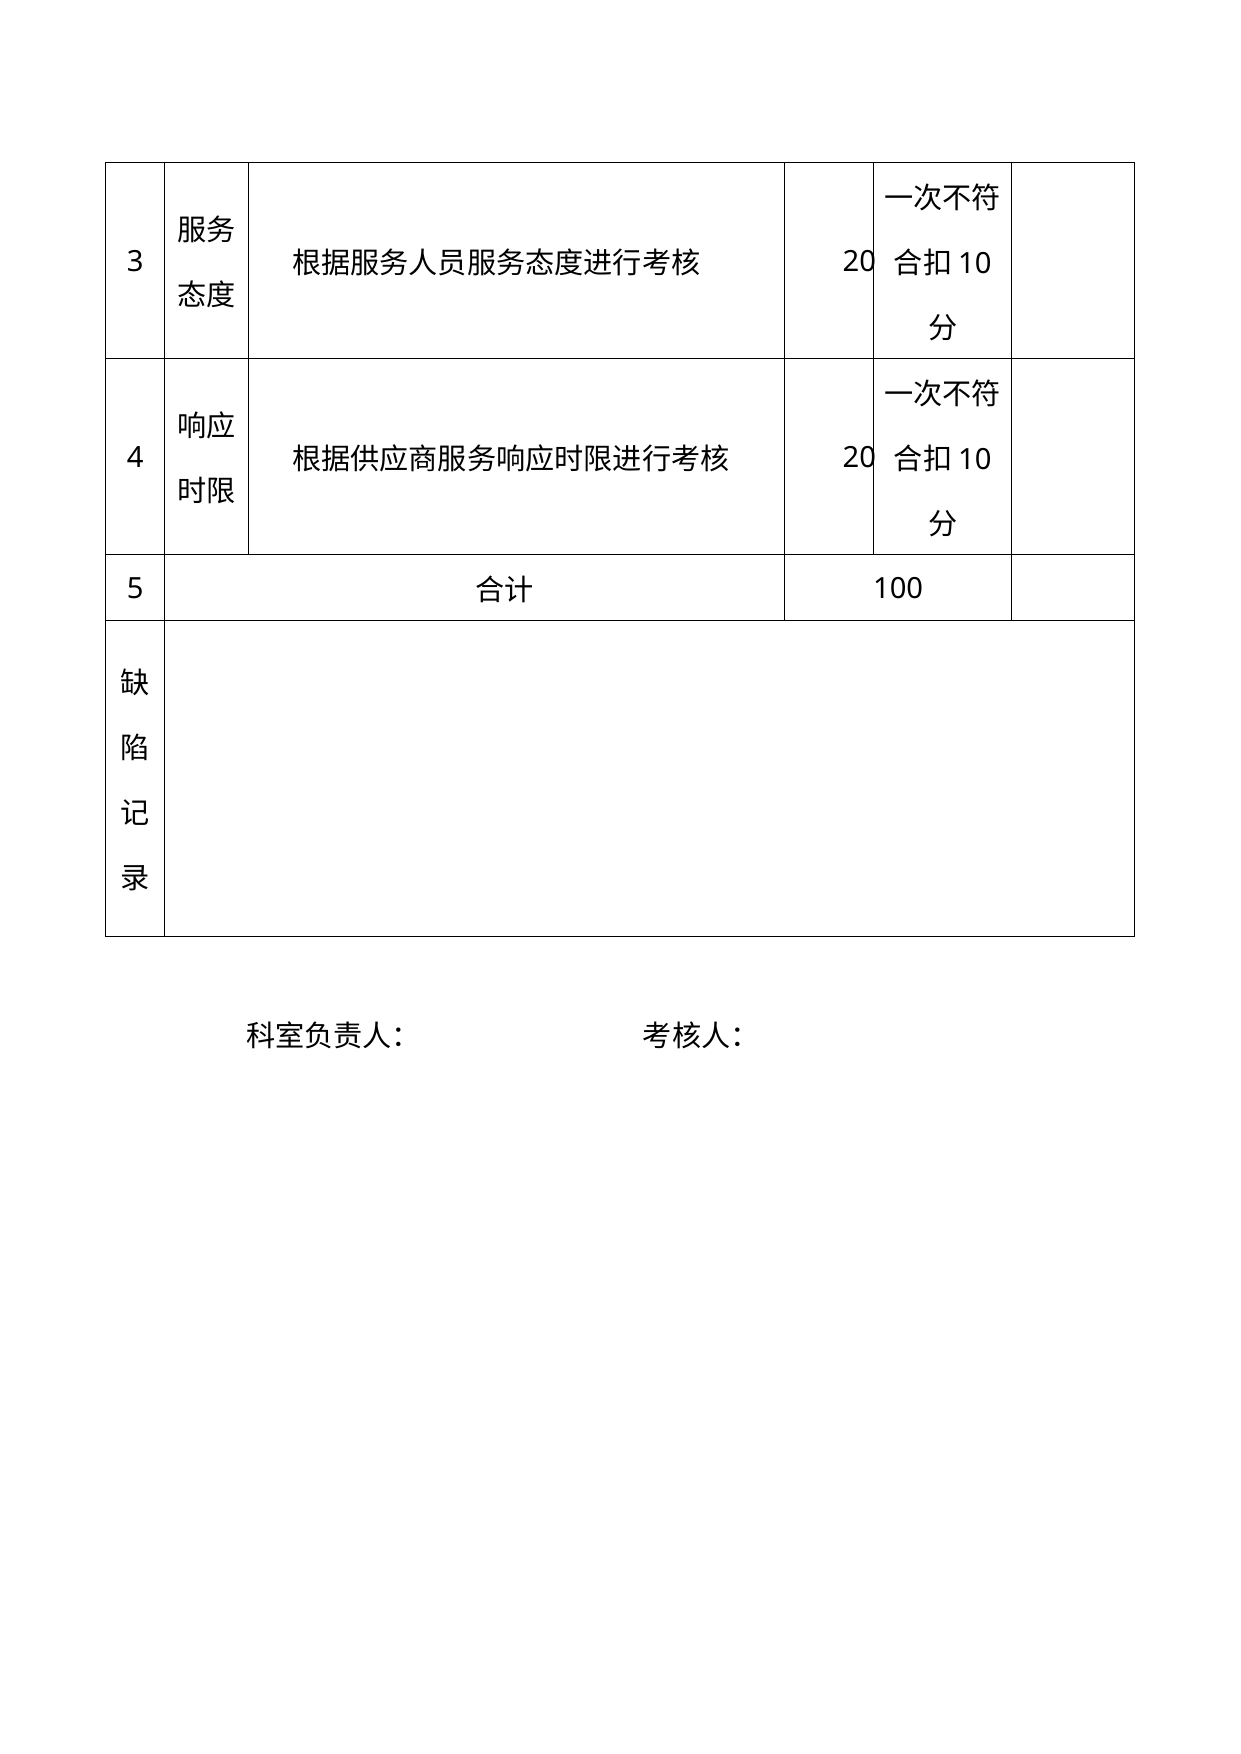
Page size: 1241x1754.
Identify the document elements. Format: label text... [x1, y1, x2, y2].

table_cell 20 [785, 359, 873, 554]
table_cell 合计 [165, 555, 784, 620]
table_cell [165, 621, 1134, 936]
table_cell 一次不符合扣10分 [874, 163, 1011, 358]
table_cell [1012, 359, 1134, 554]
text 科室负责人： 考核人： [187, 1002, 1053, 1067]
table_cell 100 [785, 555, 1011, 620]
table_cell 20 [785, 163, 873, 358]
table_cell 缺陷记录 [106, 621, 164, 936]
table_cell [1012, 163, 1134, 358]
table_cell 3 [106, 163, 164, 358]
table_cell 根据供应商服务响应时限进行考核 [249, 359, 784, 554]
table_cell 服务态度 [165, 163, 248, 358]
table_cell 根据服务人员服务态度进行考核 [249, 163, 784, 358]
table_cell 响应时限 [165, 359, 248, 554]
table_cell 一次不符合扣10分 [874, 359, 1011, 554]
table_cell 4 [106, 359, 164, 554]
table_cell [1012, 555, 1134, 620]
table_cell 5 [106, 555, 164, 620]
